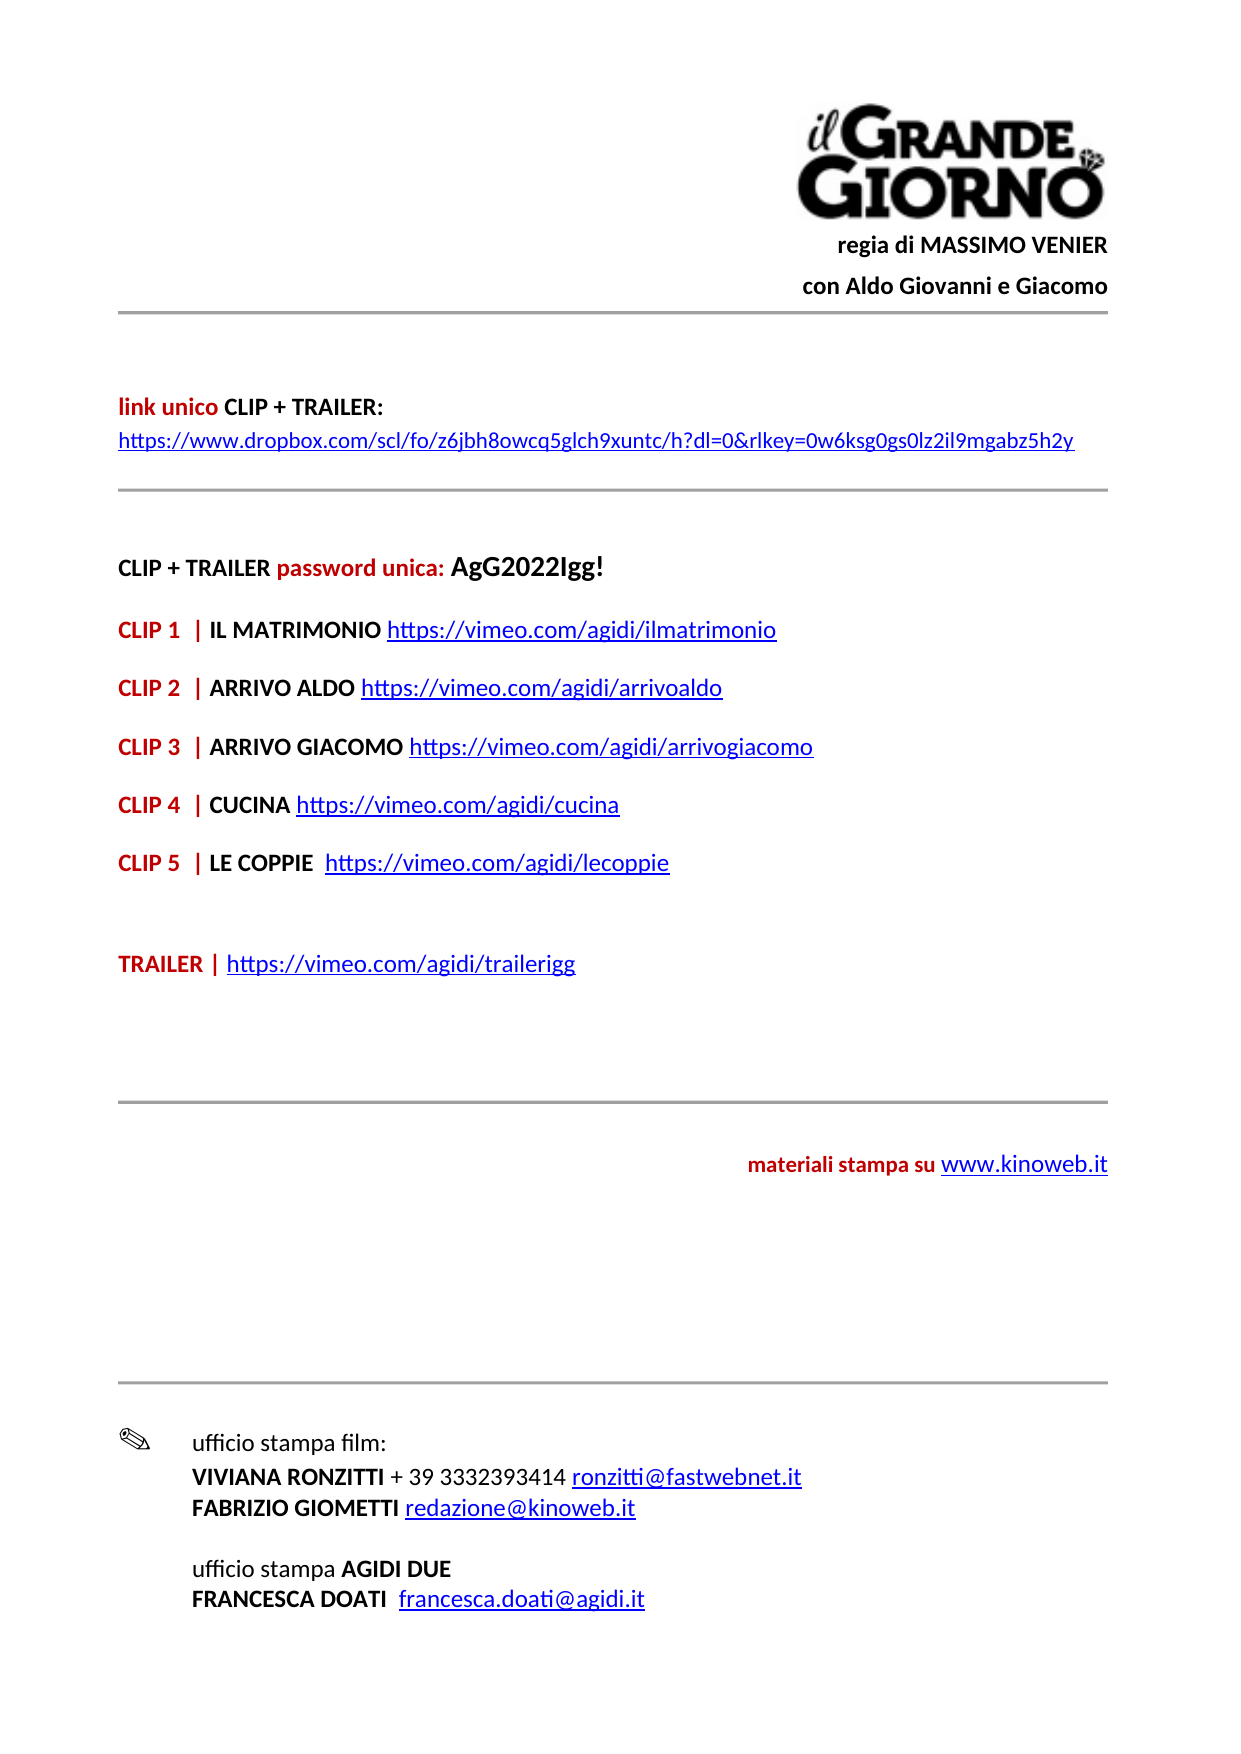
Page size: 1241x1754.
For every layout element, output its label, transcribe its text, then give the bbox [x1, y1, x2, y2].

text CLIP 2 | ARRIVO ALDO https://vimeo.com/agidi/arrivoaldo [118, 672, 1108, 703]
text CLIP 4 | CUCINA https://vimeo.com/agidi/cucina [118, 789, 1108, 819]
text https://www.dropbox.com/scl/fo/z6jbh8owcq5glch9xuntc/h?dl=0&rlkey=0w6ksg0gs0lz2il9mgabz5h2y [118, 426, 1108, 454]
text CLIP + TRAILER password unica: AgG2022Igg! [118, 548, 1108, 583]
text ufficio stampa film: [118, 1420, 1108, 1461]
text materiali stampa su www.kinoweb.it [118, 1148, 1108, 1179]
text FABRIZIO GIOMETTI redazione@kinoweb.it [118, 1492, 1108, 1522]
picture [795, 102, 1108, 230]
text CLIP 5 | LE COPPIE https://vimeo.com/agidi/lecoppie [118, 847, 1108, 878]
text link unico CLIP + TRAILER: [118, 391, 1108, 421]
text ufficio stampa AGIDI DUE [118, 1553, 1108, 1583]
text CLIP 3 | ARRIVO GIACOMO https://vimeo.com/agidi/arrivogiacomo [118, 731, 1108, 761]
text CLIP 1 | IL MATRIMONIO https://vimeo.com/agidi/ilmatrimonio [118, 614, 1108, 644]
text TRAILER | https://vimeo.com/agidi/trailerigg [118, 948, 1108, 978]
text FRANCESCA DOATI francesca.doati@agidi.it [118, 1583, 1108, 1614]
text VIVIANA RONZITTI + 39 3332393414 ronzitti@fastwebnet.it [118, 1461, 1108, 1492]
